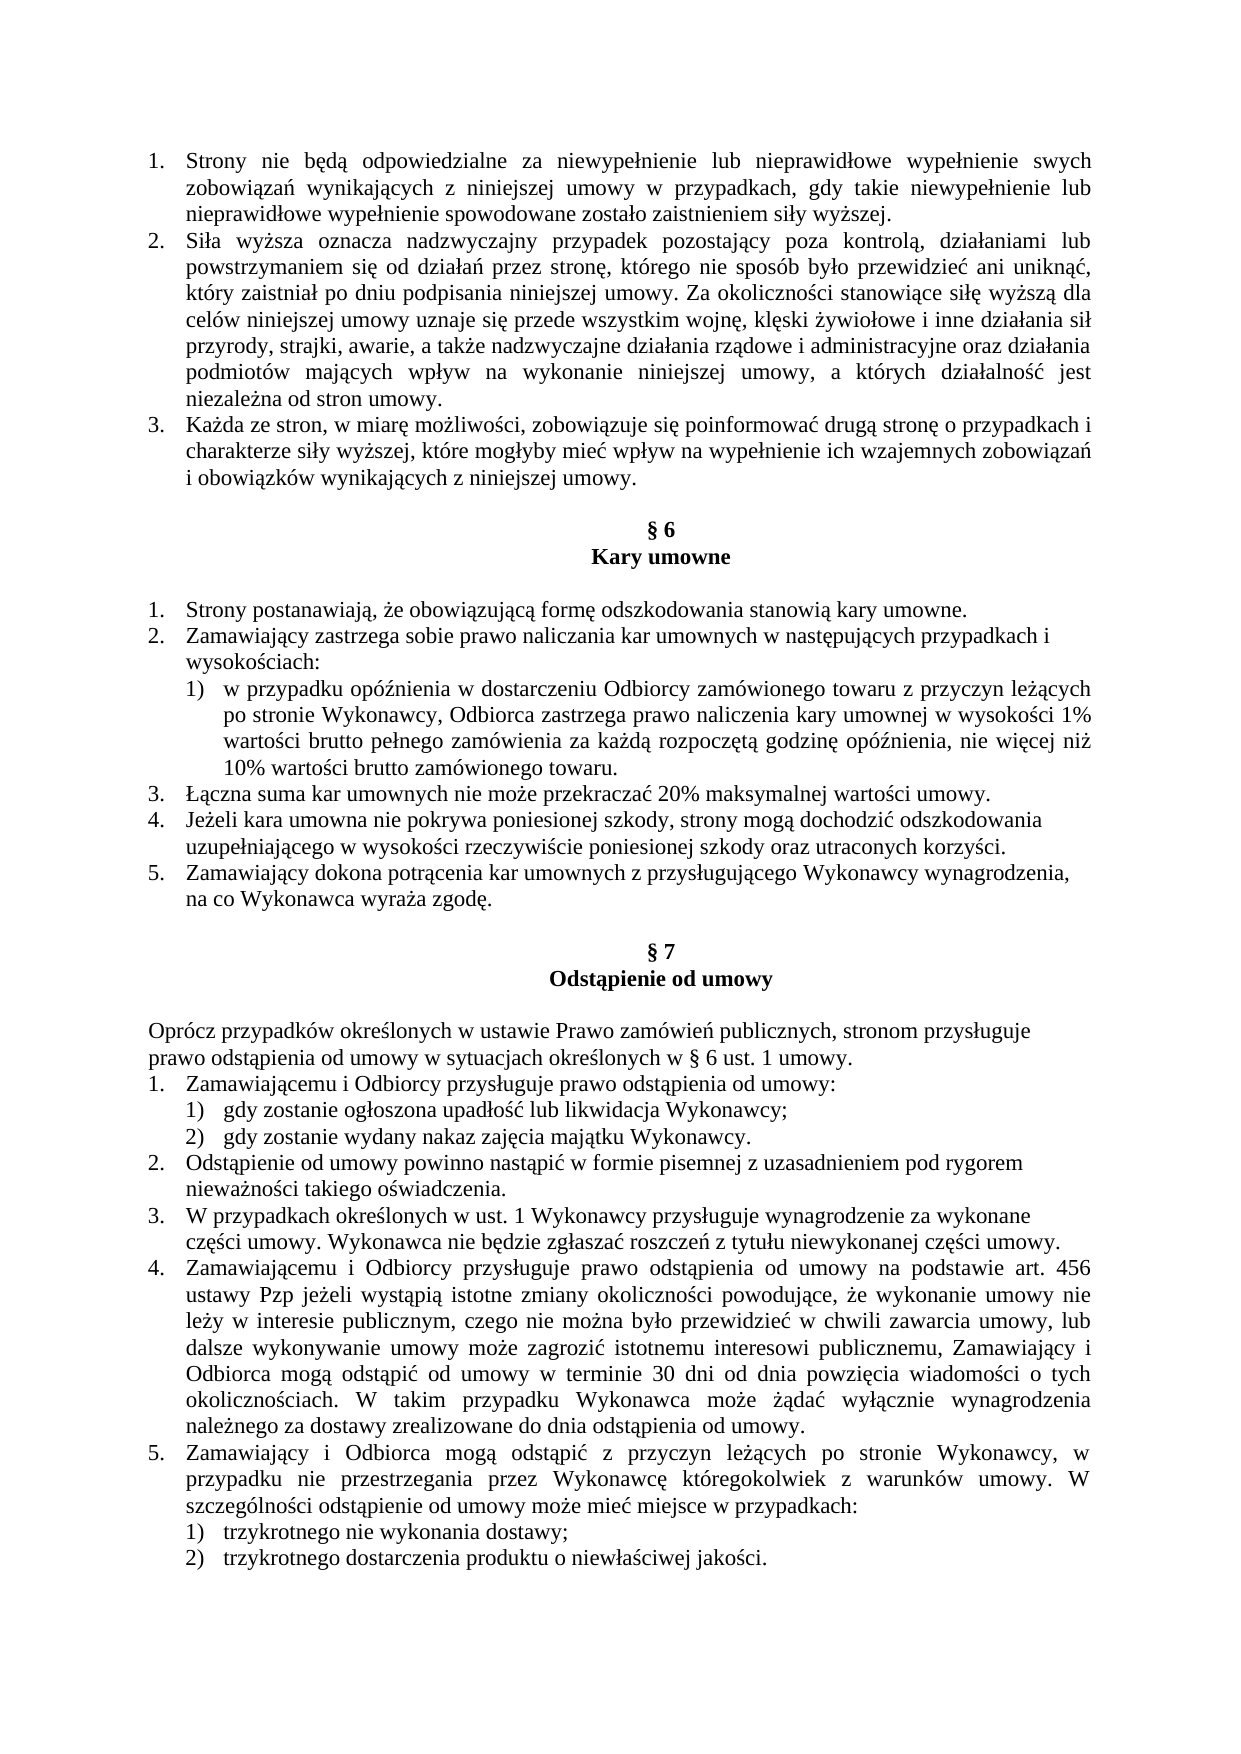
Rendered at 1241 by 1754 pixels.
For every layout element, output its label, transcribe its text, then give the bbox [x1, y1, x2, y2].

text § 6 [148, 517, 1174, 543]
list Zamawiający zastrzega sobie prawo naliczania kar umownych w następujących przypadkach i wysokościach: [148, 622, 1093, 675]
list Odstąpienie od umowy powinno nastąpić w formie pisemnej z uzasadnieniem pod rygorem nieważności takiego oświadczenia. [148, 1149, 1093, 1202]
list Każda ze stron, w miarę możliwości, zobowiązuje się poinformować drugą stronę o przypadkach i charakterze siły wyższej, które mogłyby mieć wpływ na wypełnienie ich wzajemnych zobowiązań i obowiązków wynikających z niniejszej umowy. [148, 411, 1093, 490]
text Oprócz przypadków określonych w ustawie Prawo zamówień publicznych, stronom przysługuje prawo odstąpienia od umowy w sytuacjach określonych w § 6 ust. 1 umowy. [148, 1017, 1093, 1070]
list trzykrotnego nie wykonania dostawy; [185, 1518, 1093, 1544]
list W przypadkach określonych w ust. 1 Wykonawcy przysługuje wynagrodzenie za wykonane części umowy. Wykonawca nie będzie zgłaszać roszczeń z tytułu niewykonanej części umowy. [148, 1202, 1093, 1254]
list gdy zostanie wydany nakaz zajęcia majątku Wykonawcy. [185, 1123, 1093, 1149]
list Strony nie będą odpowiedzialne za niewypełnienie lub nieprawidłowe wypełnienie swych zobowiązań wynikających z niniejszej umowy w przypadkach, gdy takie niewypełnienie lub nieprawidłowe wypełnienie spowodowane zostało zaistnieniem siły wyższej. [148, 148, 1093, 227]
text Odstąpienie od umowy [148, 964, 1174, 991]
list Zamawiającemu i Odbiorcy przysługuje prawo odstąpienia od umowy na podstawie art. 456 ustawy Pzp jeżeli wystąpią istotne zmiany okoliczności powodujące, że wykonanie umowy nie leży w interesie publicznym, czego nie można było przewidzieć w chwili zawarcia umowy, lub dalsze wykonywanie umowy może zagrozić istotnemu interesowi publicznemu, Zamawiający i Odbiorca mogą odstąpić od umowy w terminie 30 dni od dnia powzięcia wiadomości o tych okolicznościach. W takim przypadku Wykonawca może żądać wyłącznie wynagrodzenia należnego za dostawy zrealizowane do dnia odstąpienia od umowy. [148, 1254, 1093, 1439]
list Zamawiający dokona potrącenia kar umownych z przysługującego Wykonawcy wynagrodzenia, na co Wykonawca wyraża zgodę. [148, 859, 1093, 912]
text Kary umowne [148, 543, 1174, 569]
list Łączna suma kar umownych nie może przekraczać 20% maksymalnej wartości umowy. [148, 780, 1093, 806]
list Strony postanawiają, że obowiązującą formę odszkodowania stanowią kary umowne. [148, 596, 1093, 622]
list w przypadku opóźnienia w dostarczeniu Odbiorcy zamówionego towaru z przyczyn leżących po stronie Wykonawcy, Odbiorca zastrzega prawo naliczenia kary umownej w wysokości 1% wartości brutto pełnego zamówienia za każdą rozpoczętą godzinę opóźnienia, nie więcej niż 10% wartości brutto zamówionego towaru. [185, 675, 1093, 780]
list Zamawiający i Odbiorca mogą odstąpić z przyczyn leżących po stronie Wykonawcy, w przypadku nie przestrzegania przez Wykonawcę któregokolwiek z warunków umowy. W szczególności odstąpienie od umowy może mieć miejsce w przypadkach: [148, 1439, 1091, 1518]
list trzykrotnego dostarczenia produktu o niewłaściwej jakości. [185, 1544, 1093, 1571]
list Siła wyższa oznacza nadzwyczajny przypadek pozostający poza kontrolą, działaniami lub powstrzymaniem się od działań przez stronę, którego nie sposób było przewidzieć ani uniknąć, który zaistniał po dniu podpisania niniejszej umowy. Za okoliczności stanowiące siłę wyższą dla celów niniejszej umowy uznaje się przede wszystkim wojnę, klęski żywiołowe i inne działania sił przyrody, strajki, awarie, a także nadzwyczajne działania rządowe i administracyjne oraz działania podmiotów mających wpływ na wykonanie niniejszej umowy, a których działalność jest niezależna od stron umowy. [148, 227, 1093, 411]
list Jeżeli kara umowna nie pokrywa poniesionej szkody, strony mogą dochodzić odszkodowania uzupełniającego w wysokości rzeczywiście poniesionej szkody oraz utraconych korzyści. [148, 806, 1093, 859]
text § 7 [148, 938, 1174, 964]
list gdy zostanie ogłoszona upadłość lub likwidacja Wykonawcy; [185, 1096, 1093, 1123]
list Zamawiającemu i Odbiorcy przysługuje prawo odstąpienia od umowy: [148, 1070, 1093, 1096]
